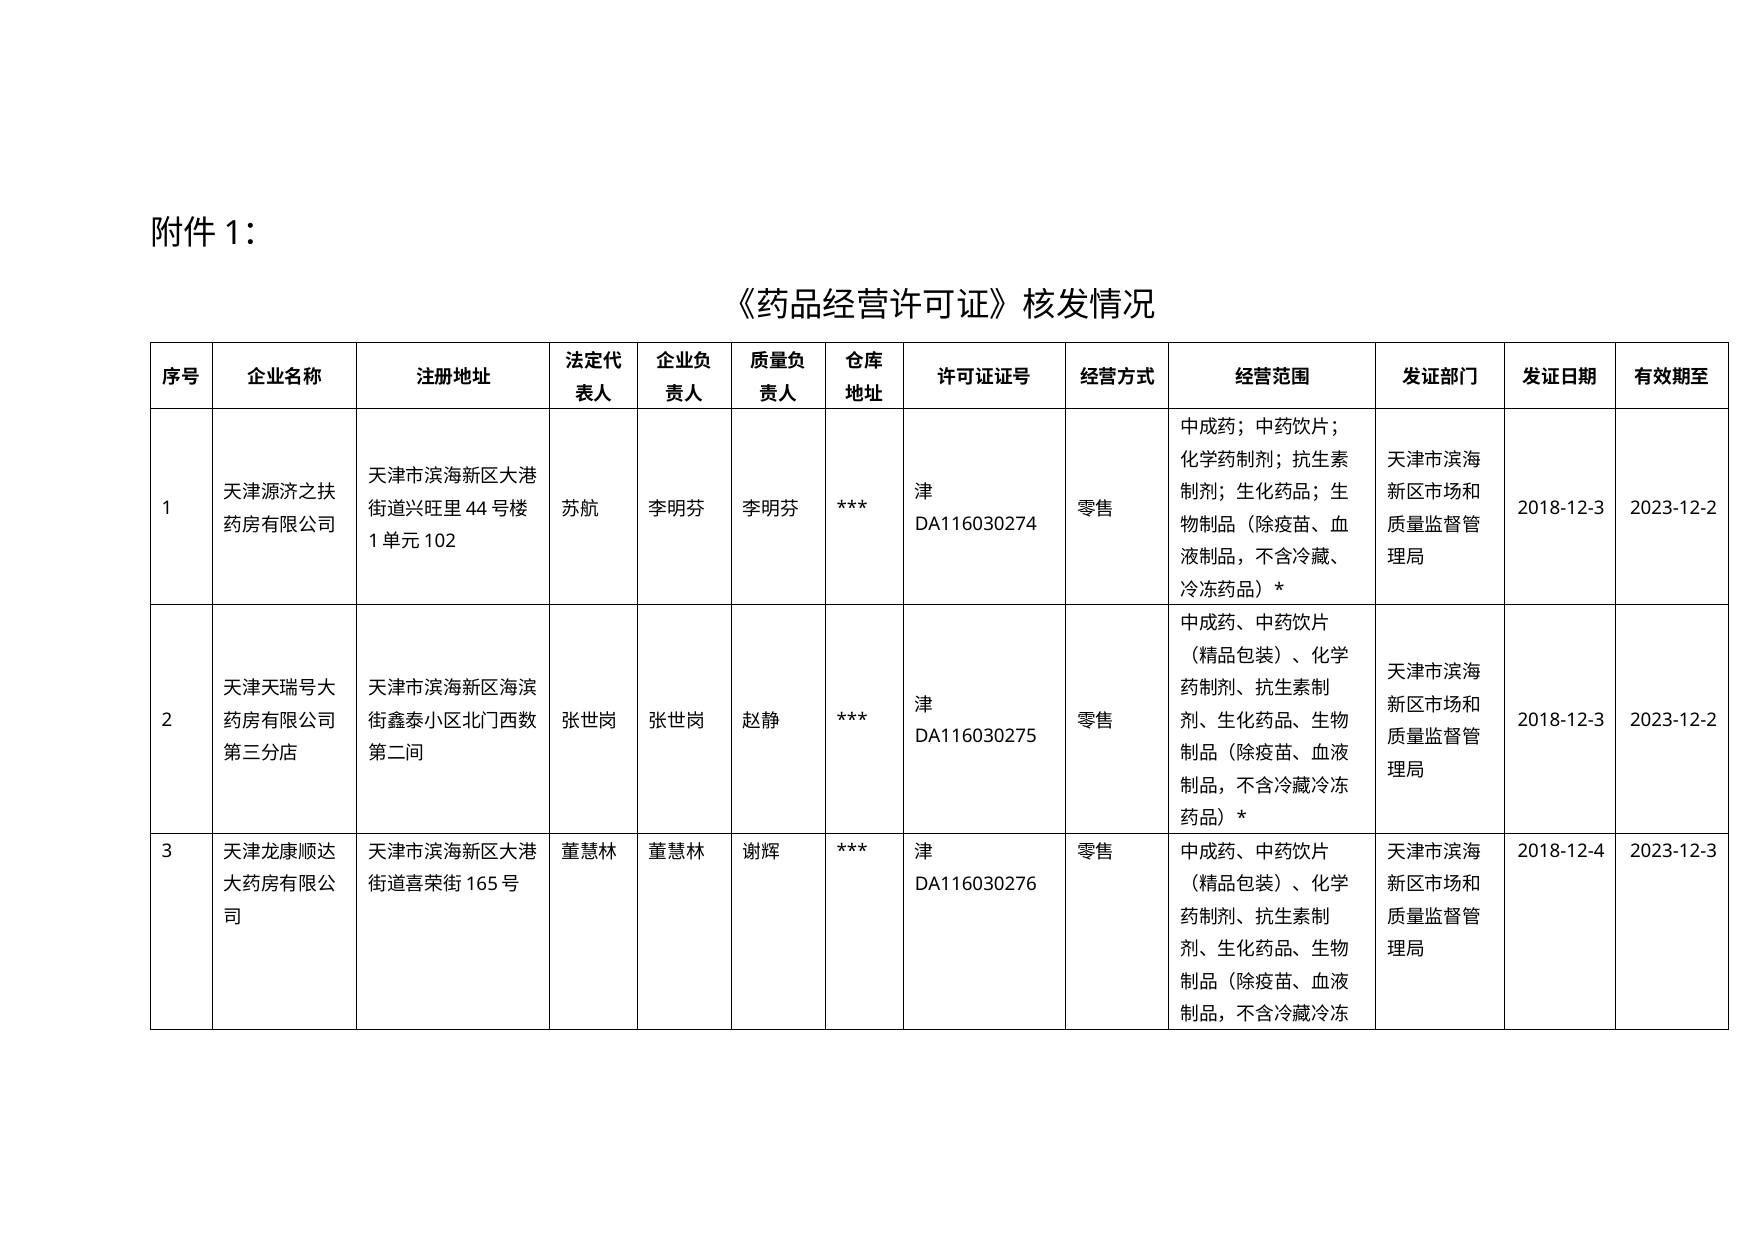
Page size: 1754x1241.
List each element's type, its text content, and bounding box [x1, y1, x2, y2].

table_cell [1169, 834, 1375, 1029]
table_cell *** [826, 605, 903, 833]
table_cell 质量负责人 [732, 343, 825, 408]
table_header 《药品经营许可证》核发情况 [150, 263, 1728, 342]
table_cell [1616, 834, 1728, 1029]
table_cell 零售 [1066, 605, 1168, 833]
table_cell 2023-12-2 [1616, 605, 1728, 833]
table_cell *** [826, 409, 903, 604]
table_cell 中成药；中药饮片；化学药制剂；抗生素制剂；生化药品；生物制品（除疫苗、血液制品，不含冷藏、冷冻药品）* [1169, 409, 1375, 604]
table_cell 零售 [1066, 409, 1168, 604]
table_cell 零售 [1066, 834, 1168, 1029]
table_cell 发证部门 [1376, 343, 1504, 408]
table_cell 张世岗 [550, 605, 637, 833]
table_cell 2023-12-2 [1616, 409, 1728, 604]
table_cell 天津源济之扶药房有限公司 [213, 409, 356, 604]
table_cell 序号 [151, 343, 212, 408]
table_cell 天津天瑞号大药房有限公司第三分店 [213, 605, 356, 833]
table_cell [1505, 834, 1615, 1029]
table_cell 张世岗 [638, 605, 731, 833]
table_cell 苏航 [550, 409, 637, 604]
table_cell 法定代表人 [550, 343, 637, 408]
table_cell 经营范围 [1169, 343, 1375, 408]
table_cell 天津市滨海新区大港街道喜荣街165号 [357, 834, 549, 1029]
table_cell 中成药、中药饮片（精品包装）、化学药制剂、抗生素制剂、生化药品、生物制品（除疫苗、血液制品，不含冷藏冷冻药品）* [1169, 605, 1375, 833]
table_cell 企业名称 [213, 343, 356, 408]
table_cell 发证日期 [1505, 343, 1615, 408]
table_cell 仓库地址 [826, 343, 903, 408]
table_cell 1 [151, 409, 212, 604]
table_cell 天津龙康顺达大药房有限公司 [213, 834, 356, 1029]
table_cell 2018-12-3 [1505, 605, 1615, 833]
table_cell *** [826, 834, 903, 1029]
table_cell 津DA116030276 [904, 834, 1065, 1029]
table_cell 董慧林 [550, 834, 637, 1029]
table_cell 天津市滨海新区市场和质量监督管理局 [1376, 409, 1504, 604]
table_cell 津DA116030274 [904, 409, 1065, 604]
table_cell 天津市滨海新区市场和质量监督管理局 [1376, 834, 1504, 1029]
table_cell 3 [151, 834, 212, 1029]
table_cell 天津市滨海新区大港街道兴旺里44号楼1单元102 [357, 409, 549, 604]
table_cell 2018-12-3 [1505, 409, 1615, 604]
table_cell 李明芬 [732, 409, 825, 604]
table_cell 有效期至 [1616, 343, 1728, 408]
table_cell 许可证证号 [904, 343, 1065, 408]
table_cell 董慧林 [638, 834, 731, 1029]
table_cell 谢辉 [732, 834, 825, 1029]
table_cell 经营方式 [1066, 343, 1168, 408]
table_cell 天津市滨海新区市场和质量监督管理局 [1376, 605, 1504, 833]
table_cell 天津市滨海新区海滨街鑫泰小区北门西数第二间 [357, 605, 549, 833]
text 附件1： [150, 198, 1604, 263]
table_cell 2 [151, 605, 212, 833]
table_cell 津DA116030275 [904, 605, 1065, 833]
table_cell 企业负责人 [638, 343, 731, 408]
table_cell 赵静 [732, 605, 825, 833]
table_cell 李明芬 [638, 409, 731, 604]
table_cell 注册地址 [357, 343, 549, 408]
